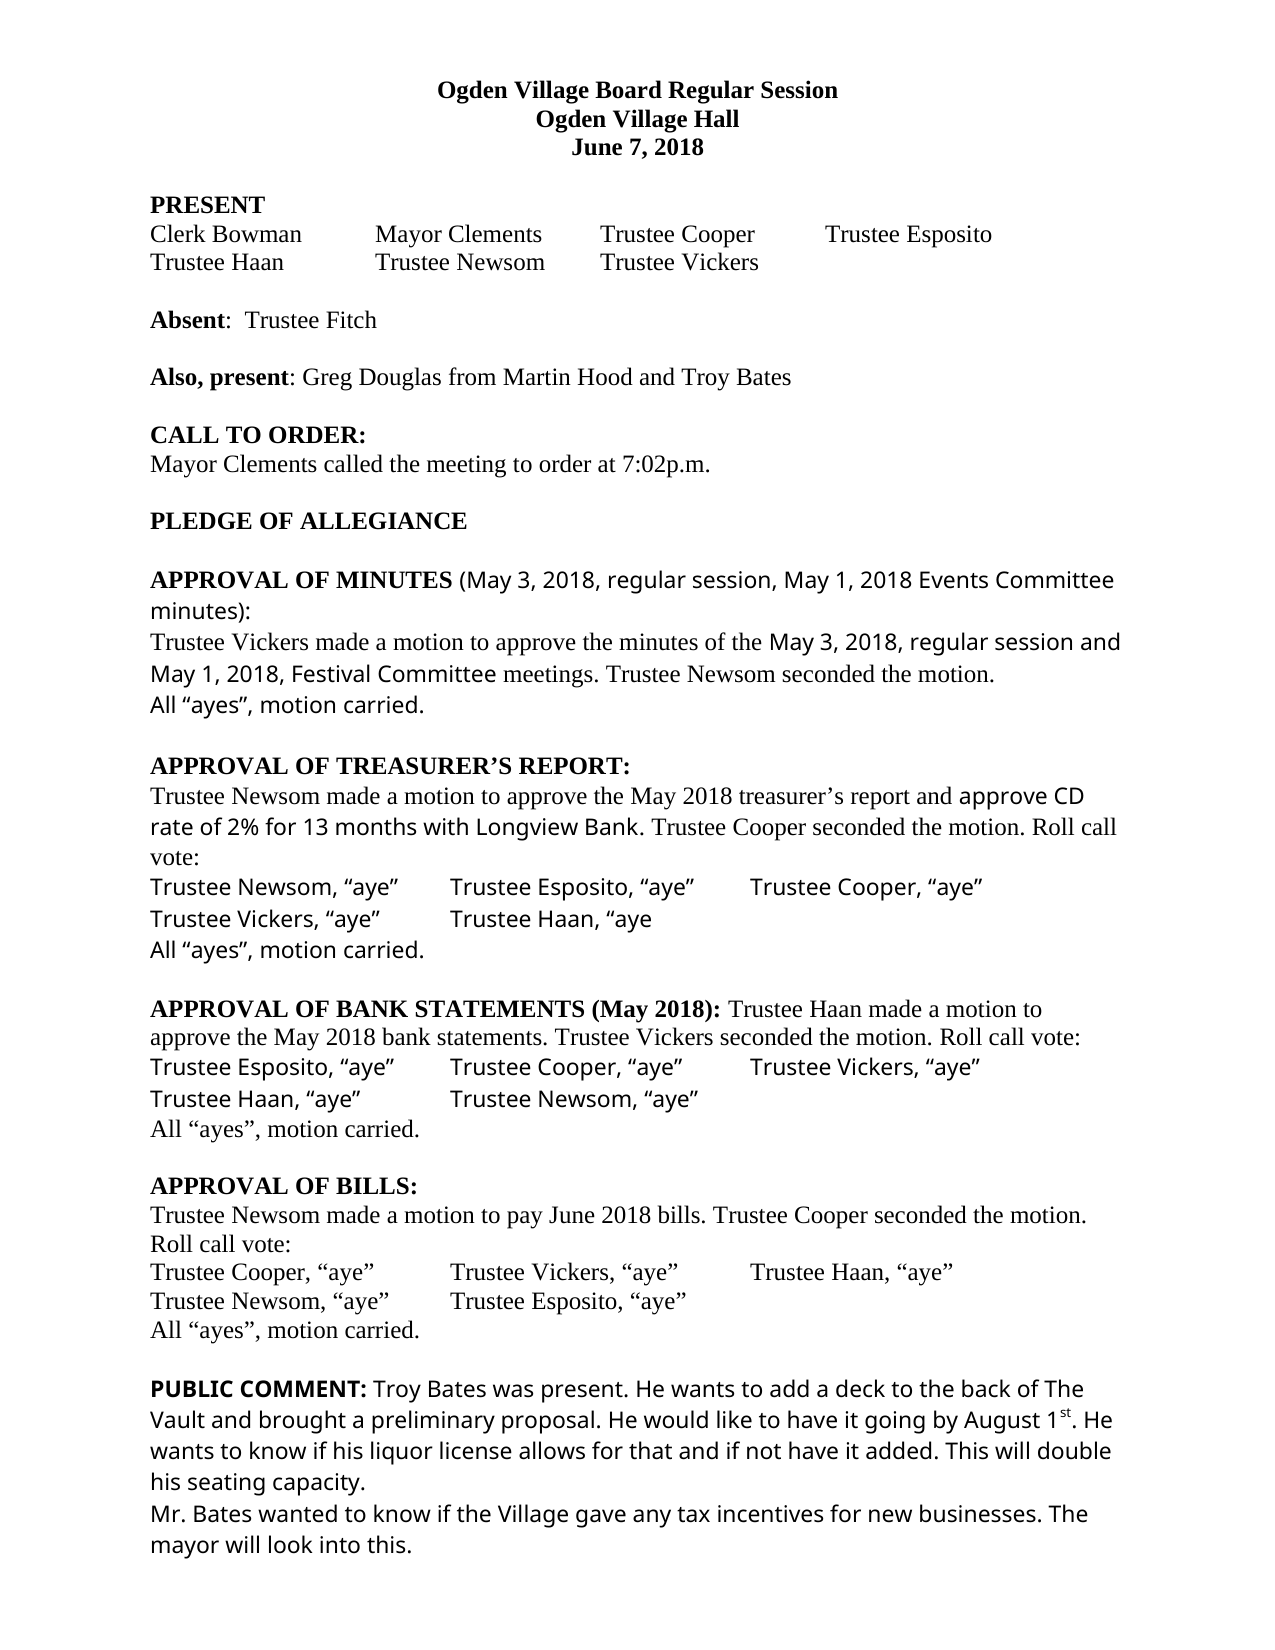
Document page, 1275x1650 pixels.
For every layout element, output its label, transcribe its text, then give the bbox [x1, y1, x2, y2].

text Clerk Bowman Mayor Clements Trustee Cooper Trustee Esposito [150, 219, 1125, 247]
text All “ayes”, motion carried. [150, 934, 1125, 965]
text PRESENT [150, 190, 1125, 219]
text All “ayes”, motion carried. [150, 689, 1125, 720]
text Absent: Trustee Fitch [150, 305, 1125, 334]
text Trustee Newsom, “aye” Trustee Esposito, “aye” Trustee Cooper, “aye” [150, 871, 1125, 902]
text Ogden Village Hall [150, 104, 1125, 132]
text Mr. Bates wanted to know if the Village gave any tax incentives for new businesses. The mayor will look into this. [150, 1497, 1125, 1560]
text All “ayes”, motion carried. [150, 1114, 1125, 1142]
text Trustee Esposito, “aye” Trustee Cooper, “aye” Trustee Vickers, “aye” [150, 1051, 1125, 1082]
text Trustee Vickers, “aye” Trustee Haan, “aye [150, 902, 1125, 934]
text Also, present: Greg Douglas from Martin Hood and Troy Bates [150, 362, 1125, 391]
text Trustee Newsom made a motion to approve the May 2018 treasurer’s report and approve CD rate of 2% for 13 months with Longview Bank. Trustee Cooper seconded the motion. Roll call vote: [150, 780, 1125, 871]
text All “ayes”, motion carried. [150, 1315, 1125, 1344]
text APPROVAL OF BANK STATEMENTS (May 2018): Trustee Haan made a motion to approve the May 2018 bank statements. Trustee Vickers seconded the motion. Roll call vote: [150, 994, 1125, 1051]
text PLEDGE OF ALLEGIANCE [150, 506, 1125, 535]
text PUBLIC COMMENT: Troy Bates was present. He wants to add a deck to the back of The Vault and brought a preliminary proposal. He would like to have it going by August 1st. He wants to know if his liquor license allows for that and if not have it added. This will double his seating capacity. [150, 1372, 1125, 1497]
text Mayor Clements called the meeting to order at 7:02p.m. [150, 449, 1125, 477]
text APPROVAL OF BILLS: [150, 1171, 1125, 1200]
text Trustee Vickers made a motion to approve the minutes of the May 3, 2018, regular session and May 1, 2018, Festival Committee meetings. Trustee Newsom seconded the motion. [150, 626, 1125, 689]
text APPROVAL OF TREASURER’S REPORT: [150, 751, 1125, 780]
text Trustee Haan Trustee Newsom Trustee Vickers [150, 247, 1125, 276]
text APPROVAL OF MINUTES (May 3, 2018, regular session, May 1, 2018 Events Committee minutes): [150, 564, 1125, 626]
text June 7, 2018 [150, 132, 1125, 161]
text Trustee Cooper, “aye” Trustee Vickers, “aye” Trustee Haan, “aye” [150, 1257, 1125, 1286]
text Ogden Village Board Regular Session [150, 75, 1125, 104]
text Trustee Newsom made a motion to pay June 2018 bills. Trustee Cooper seconded the motion. Roll call vote: [150, 1200, 1125, 1257]
text Trustee Newsom, “aye” Trustee Esposito, “aye” [150, 1286, 1125, 1315]
text CALL TO ORDER: [150, 420, 1125, 449]
text Trustee Haan, “aye” Trustee Newsom, “aye” [150, 1082, 1125, 1114]
